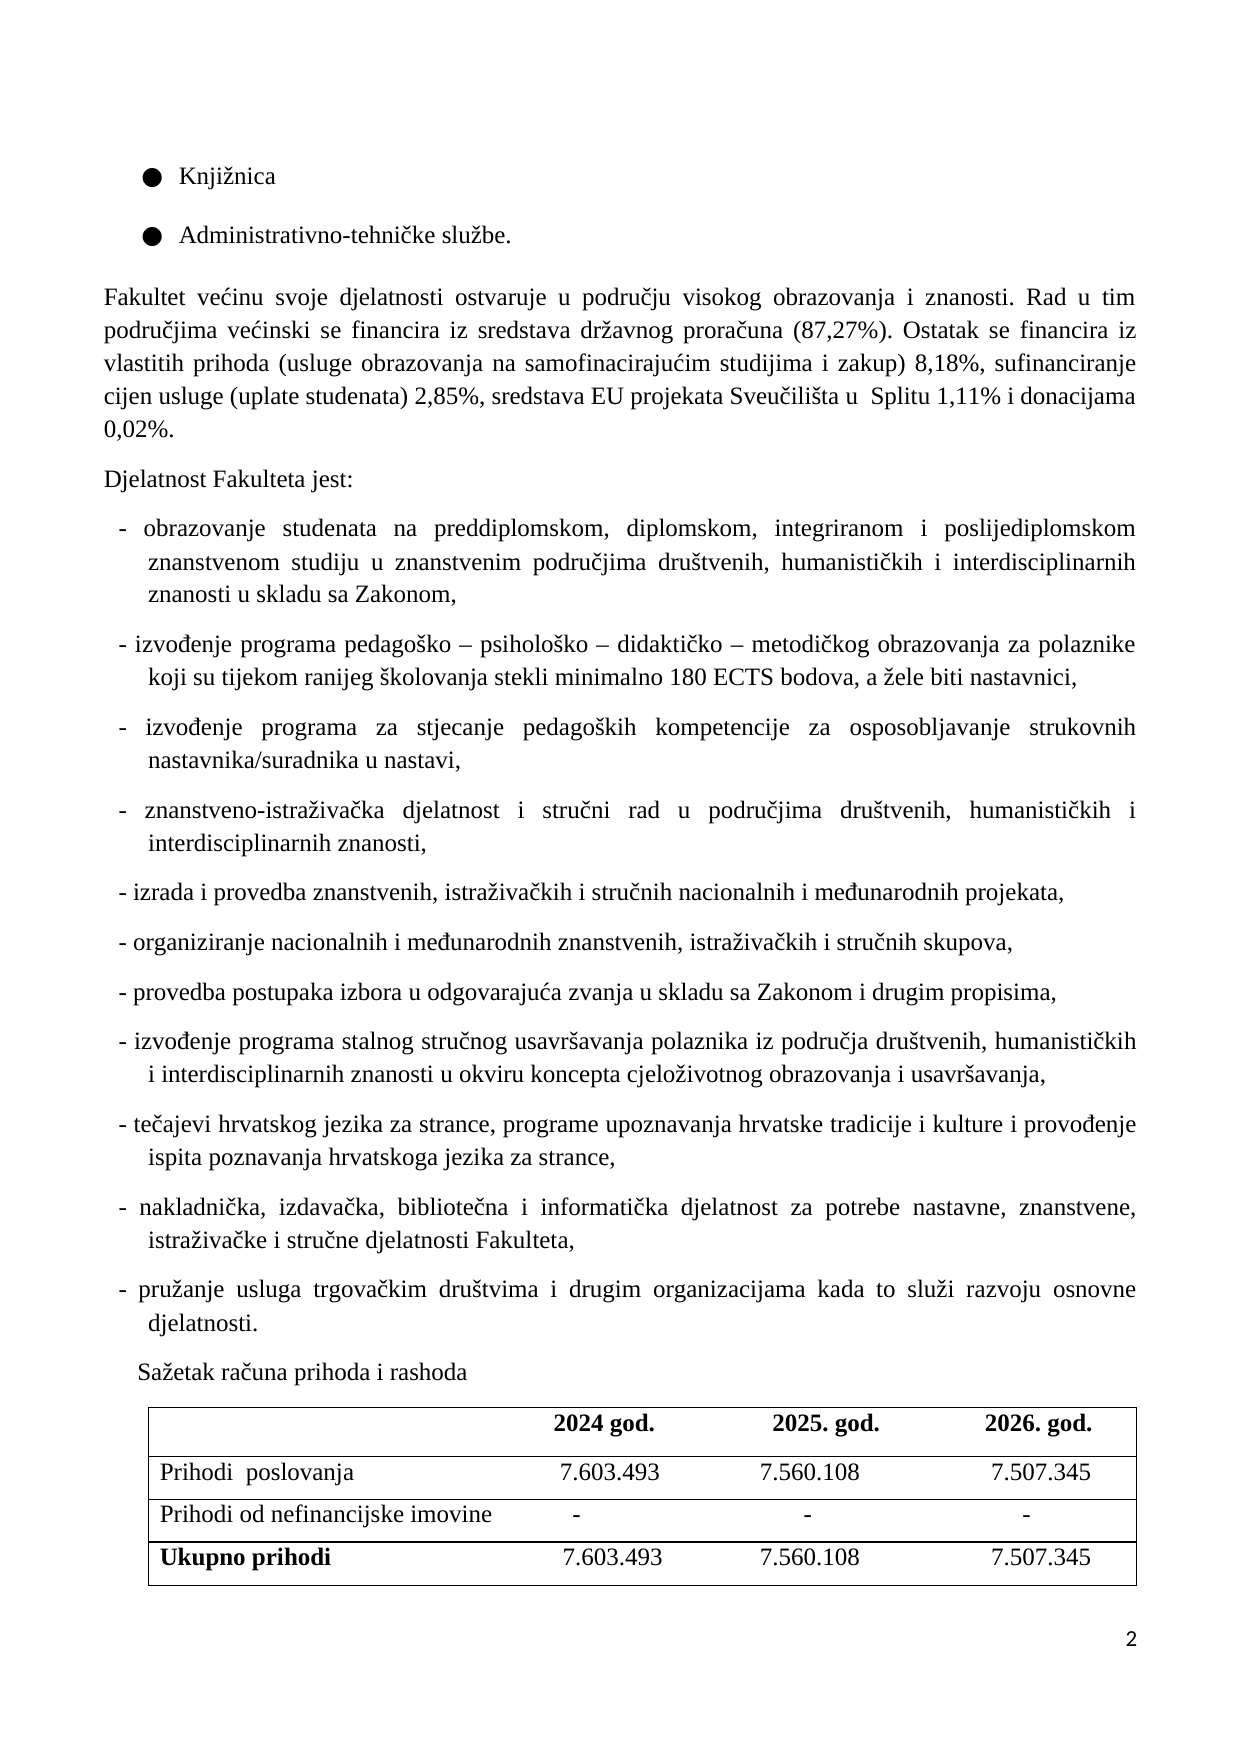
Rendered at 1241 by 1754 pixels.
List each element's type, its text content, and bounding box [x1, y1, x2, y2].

text - izrada i provedba znanstvenih, istraživačkih i stručnih nacionalnih i međunarodnih projekata, [118, 877, 1137, 906]
text - izvođenje programa stalnog stručnog usavršavanja polaznika iz područja društvenih, humanističkih i interdisciplinarnih znanosti u okviru koncepta cjeloživotnog obrazovanja i usavršavanja, [118, 1026, 1137, 1088]
text - pružanje usluga trgovačkim društvima i drugim organizacijama kada to služi razvoju osnovne djelatnosti. [118, 1274, 1137, 1336]
table_cell Ukupno prihodi 7.603.493 7.560.108 7.507.345 [149, 1543, 1136, 1585]
list Knjižnica [141, 148, 1137, 199]
text - organiziranje nacionalnih i međunarodnih znanstvenih, istraživačkih i stručnih skupova, [118, 927, 1137, 956]
text Fakultet većinu svoje djelatnosti ostvaruje u području visokog obrazovanja i znanosti. Rad u tim područjima većinski se financira iz sredstava državnog proračuna (87,27%). Ostatak se financira iz vlastitih prihoda (usluge obrazovanja na samofinacirajućim studijima i zakup) 8,18%, sufinanciranje cijen usluge (uplate studenata) 2,85%, sredstava EU projekata Sveučilišta u Splitu 1,11% i donacijama 0,02%. [103, 282, 1137, 443]
text - obrazovanje studenata na preddiplomskom, diplomskom, integriranom i poslijediplomskom znanstvenom studiju u znanstvenim područjima društvenih, humanističkih i interdisciplinarnih znanosti u skladu sa Zakonom, [118, 513, 1137, 608]
table_header 2024 god. 2025. god. 2026. god. [149, 1408, 1136, 1456]
text - znanstveno-istraživačka djelatnost i stručni rad u područjima društvenih, humanističkih i interdisciplinarnih znanosti, [118, 795, 1137, 856]
table_cell Prihodi od nefinancijske imovine - - - [149, 1500, 1136, 1541]
text - izvođenje programa pedagoško – psihološko – didaktičko – metodičkog obrazovanja za polaznike koji su tijekom ranijeg školovanja stekli minimalno 180 ECTS bodova, a žele biti nastavnici, [118, 629, 1137, 691]
text Djelatnost Fakulteta jest: [103, 464, 1137, 493]
table_cell Prihodi poslovanja 7.603.493 7.560.108 7.507.345 [149, 1457, 1136, 1498]
text - nakladnička, izdavačka, bibliotečna i informatička djelatnost za potrebe nastavne, znanstvene, istraživačke i stručne djelatnosti Fakulteta, [118, 1192, 1137, 1254]
text - izvođenje programa za stjecanje pedagoških kompetencije za osposobljavanje strukovnih nastavnika/suradnika u nastavi, [118, 712, 1137, 774]
text - tečajevi hrvatskog jezika za strance, programe upoznavanja hrvatske tradicije i kulture i provođenje ispita poznavanja hrvatskoga jezika za strance, [118, 1109, 1137, 1171]
list Administrativno-tehničke službe. [141, 207, 1137, 258]
text - provedba postupaka izbora u odgovarajuća zvanja u skladu sa Zakonom i drugim propisima, [118, 977, 1137, 1006]
text Sažetak računa prihoda i rashoda [118, 1357, 1137, 1386]
